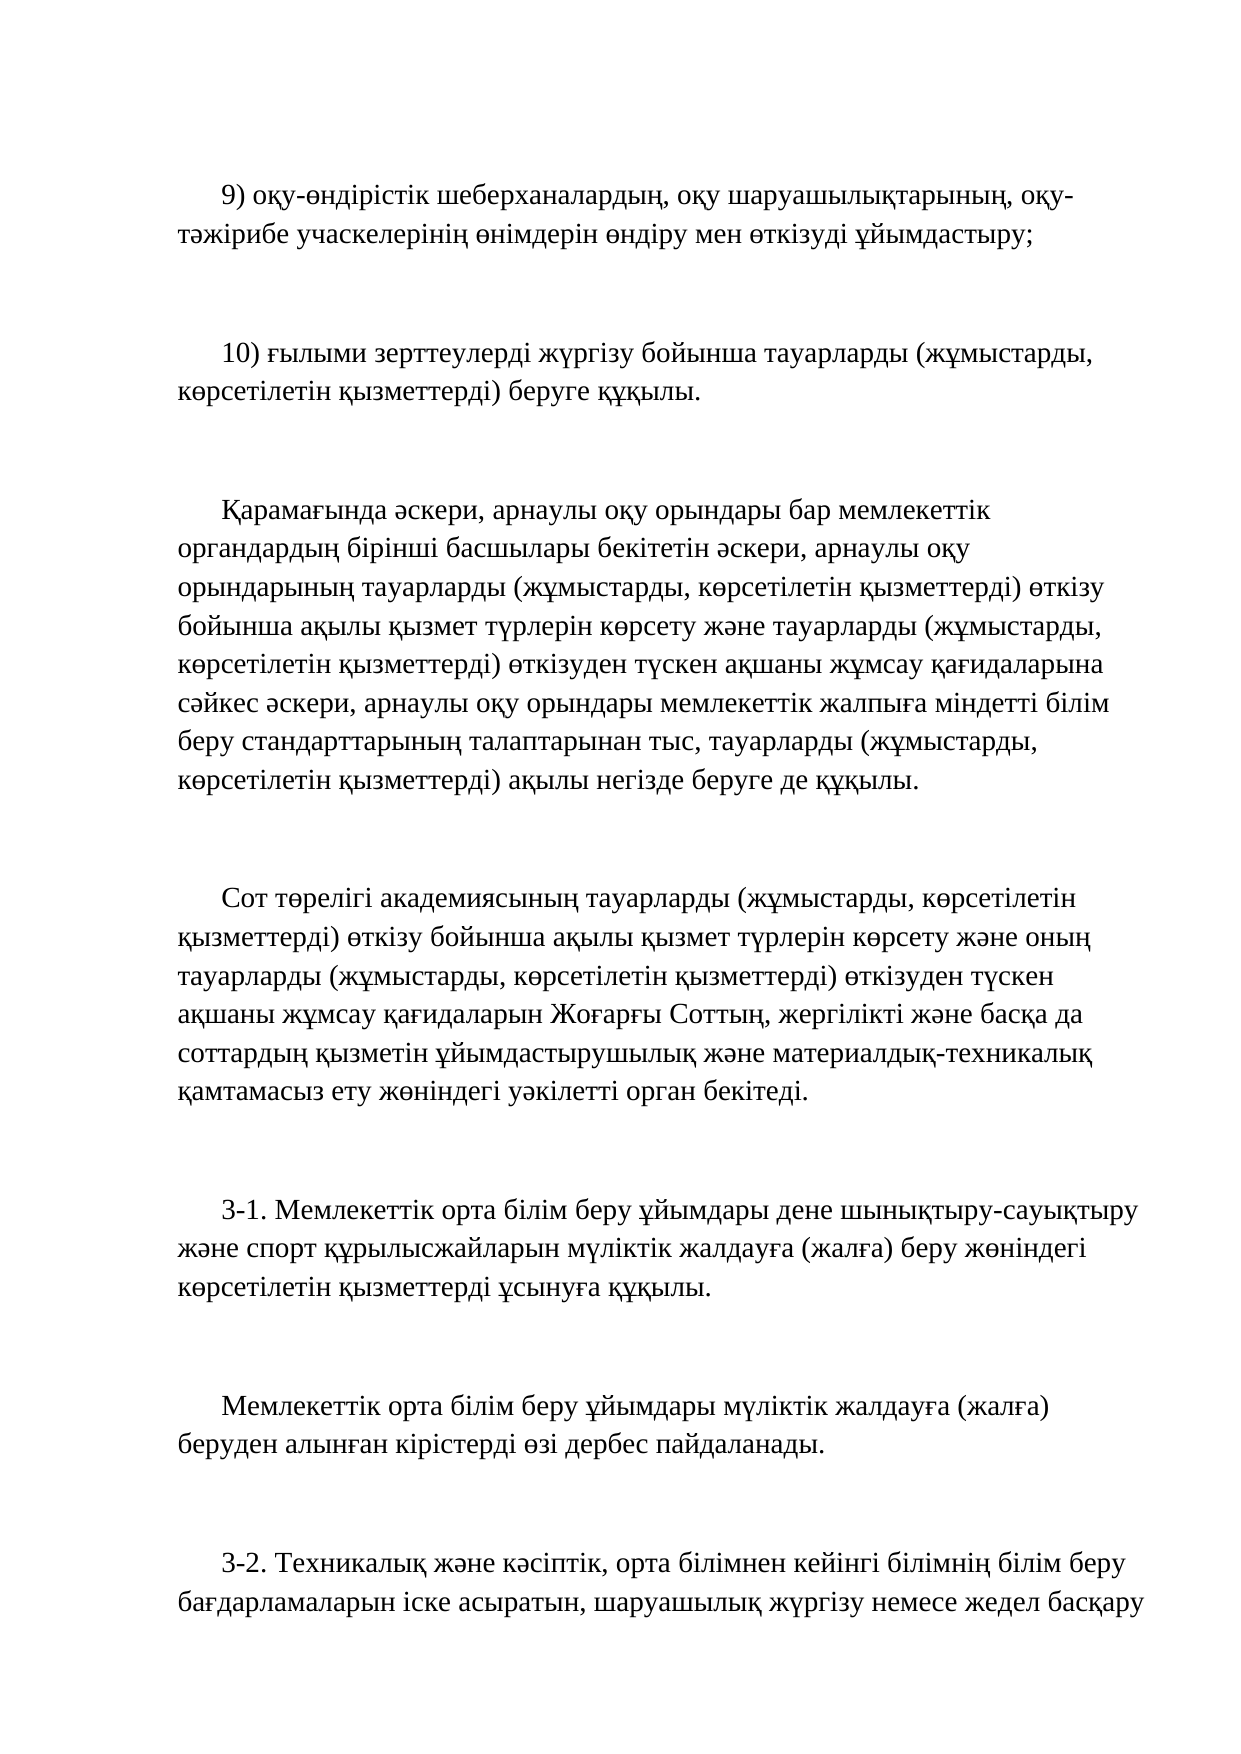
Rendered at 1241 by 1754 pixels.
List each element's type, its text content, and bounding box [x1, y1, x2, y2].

text Қарамағында әскери, арнаулы оқу орындары бар мемлекеттік органдардың бірінші басшылары бекітетін әскери, арнаулы оқу орындарының тауарларды (жұмыстарды, көрсетілетін қызметтерді) өткізу бойынша ақылы қызмет түрлерін көрсету және тауарларды (жұмыстарды, көрсетілетін қызметтерді) өткізуден түскен ақшаны жұмсау қағидаларына сәйкес әскери, арнаулы оқу орындары мемлекеттік жалпыға міндетті білім беру стандарттарының талаптарынан тыс, тауарларды (жұмыстарды, көрсетілетін қызметтерді) ақылы негізде беруге де құқылы. [177, 492, 1152, 795]
text 9) оқу-өндірістік шеберханалардың, оқу шаруашылықтарының, оқу-тәжірибе учаскелерінің өнімдерін өндіру мен өткізуді ұйымдастыру; [177, 177, 1152, 249]
text Мемлекеттік орта білім беру ұйымдары мүліктік жалдауға (жалға) беруден алынған кірістерді өзі дербес пайдаланады. [177, 1388, 1152, 1460]
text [177, 1545, 1152, 1617]
text 10) ғылыми зерттеулерді жүргізу бойынша тауарларды (жұмыстарды, көрсетілетін қызметтерді) беруге құқылы. [177, 335, 1152, 407]
text Сот төрелігі академиясының тауарларды (жұмыстарды, көрсетілетін қызметтерді) өткізу бойынша ақылы қызмет түрлерін көрсету және оның тауарларды (жұмыстарды, көрсетілетін қызметтерді) өткізуден түскен ақшаны жұмсау қағидаларын Жоғарғы Соттың, жергілікті және басқа да соттардың қызметін ұйымдастырушылық және материалдық-техникалық қамтамасыз ету жөніндегі уәкілетті орган бекітеді. [177, 881, 1152, 1107]
text 3-1. Мемлекеттік орта білім беру ұйымдары дене шынықтыру-сауықтыру және спорт құрылысжайларын мүліктік жалдауға (жалға) беру жөніндегі көрсетілетін қызметтерді ұсынуға құқылы. [177, 1192, 1152, 1303]
